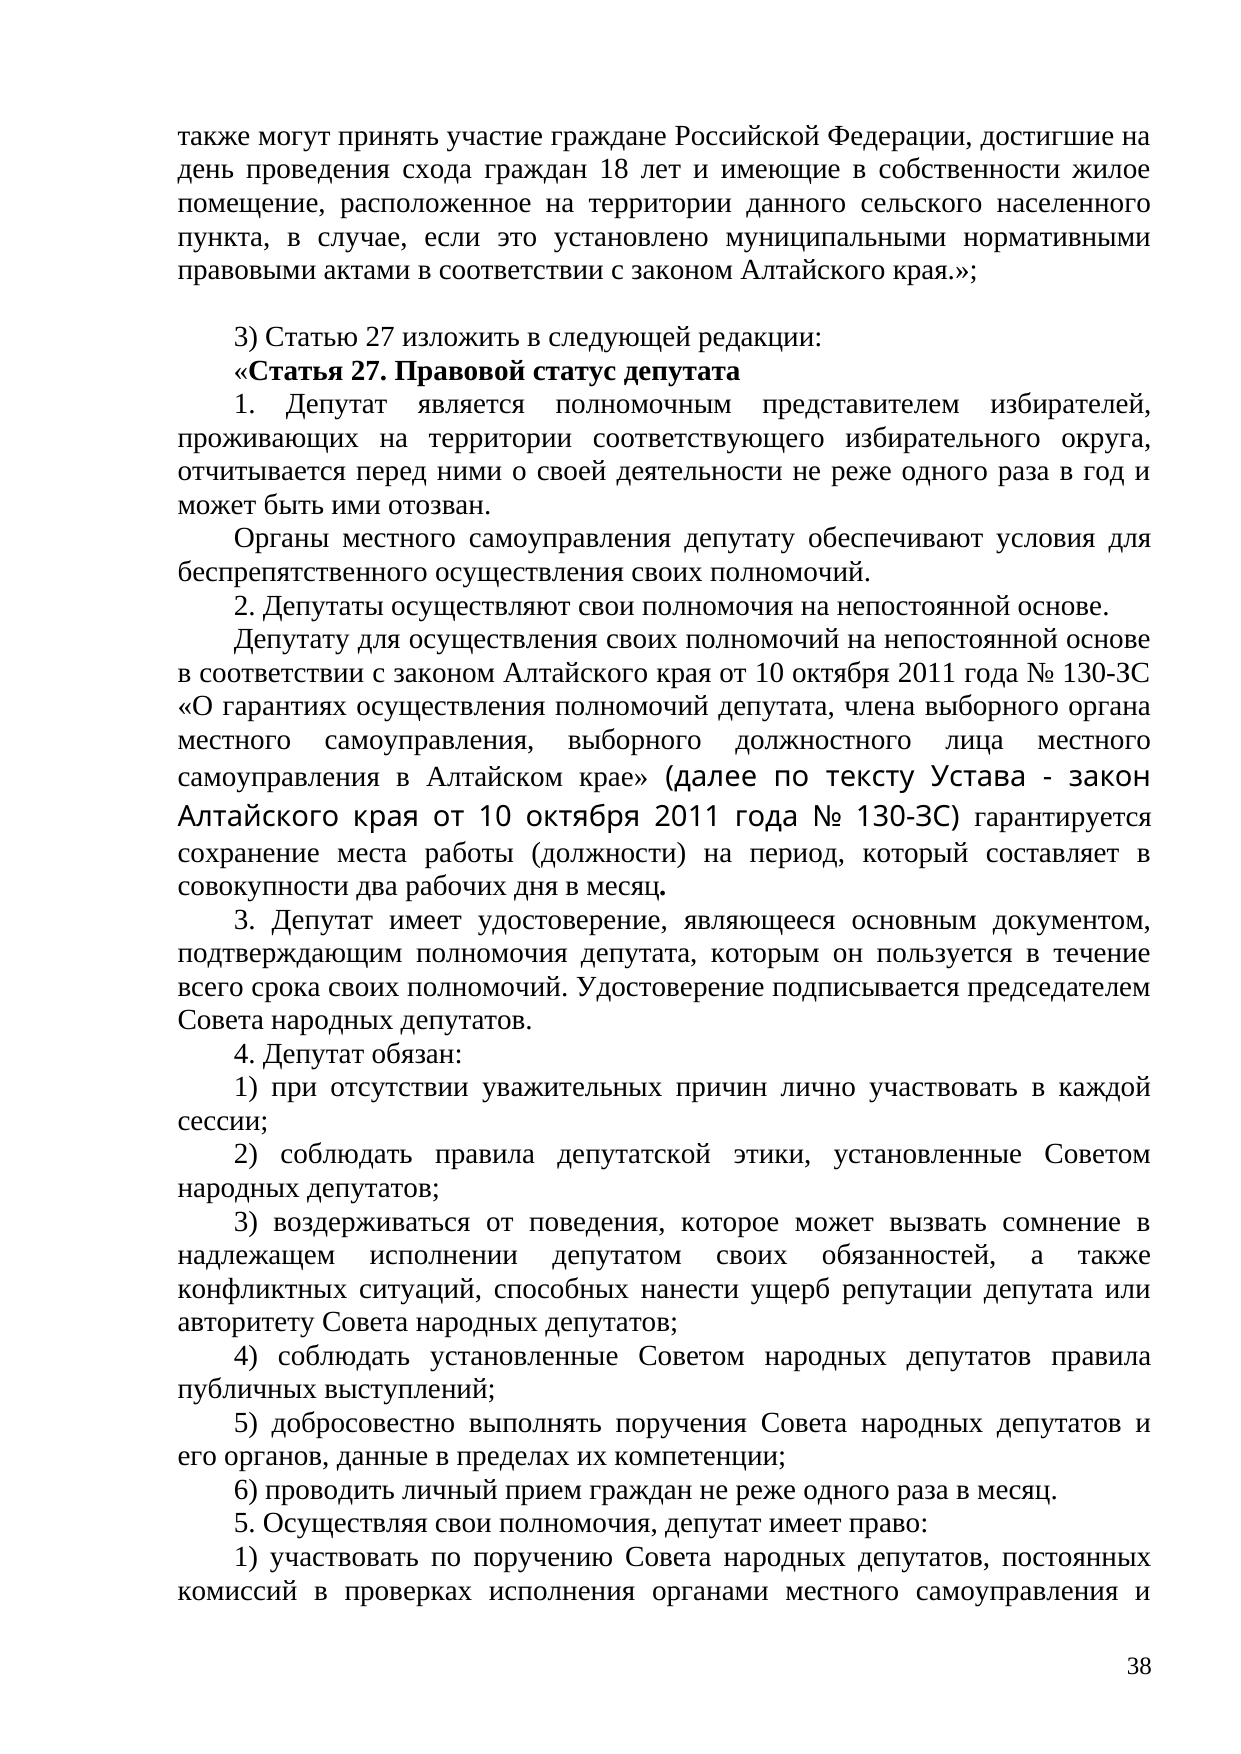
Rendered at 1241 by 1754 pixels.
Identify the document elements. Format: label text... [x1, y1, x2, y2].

text «Статья 27. Правовой статус депутата [177, 353, 1152, 386]
text 2. Депутаты осуществляют свои полномочия на непостоянной основе. [177, 588, 1152, 621]
text Органы местного самоуправления депутату обеспечивают условия для беспрепятственного осуществления своих полномочий. [177, 521, 1152, 588]
text 6) проводить личный прием граждан не реже одного раза в месяц. [177, 1472, 1152, 1506]
text 3) Статью 27 изложить в следующей редакции: [177, 319, 1152, 353]
text 3) воздерживаться от поведения, которое может вызвать сомнение в надлежащем исполнении депутатом своих обязанностей, а также конфликтных ситуаций, способных нанести ущерб репутации депутата или авторитету Совета народных депутатов; [177, 1204, 1152, 1338]
text 4. Депутат обязан: [177, 1036, 1152, 1069]
text 2) соблюдать правила депутатской этики, установленные Советом народных депутатов; [177, 1137, 1152, 1204]
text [177, 118, 1152, 286]
text 3. Депутат имеет удостоверение, являющееся основным документом, подтверждающим полномочия депутата, которым он пользуется в течение всего срока своих полномочий. Удостоверение подписывается председателем Совета народных депутатов. [177, 902, 1152, 1036]
text Депутату для осуществления своих полномочий на непостоянной основе в соответствии с законом Алтайского края от 10 октября 2011 года № 130-ЗС «О гарантиях осуществления полномочий депутата, члена выборного органа местного самоуправления, выборного должностного лица местного самоуправления в Алтайском крае» (далее по тексту Устава - закон Алтайского края от 10 октября 2011 года № 130-ЗС) гарантируется сохранение места работы (должности) на период, который составляет в совокупности два рабочих дня в месяц. [177, 621, 1152, 902]
text 5. Осуществляя свои полномочия, депутат имеет право: [177, 1506, 1152, 1539]
text 1. Депутат является полномочным представителем избирателей, проживающих на территории соответствующего избирательного округа, отчитывается перед ними о своей деятельности не реже одного раза в год и может быть ими отозван. [177, 386, 1152, 521]
text 5) добросовестно выполнять поручения Совета народных депутатов и его органов, данные в пределах их компетенции; [177, 1405, 1152, 1472]
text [177, 1539, 1152, 1606]
text 4) соблюдать установленные Советом народных депутатов правила публичных выступлений; [177, 1338, 1152, 1405]
text 1) при отсутствии уважительных причин лично участвовать в каждой сессии; [177, 1069, 1152, 1137]
